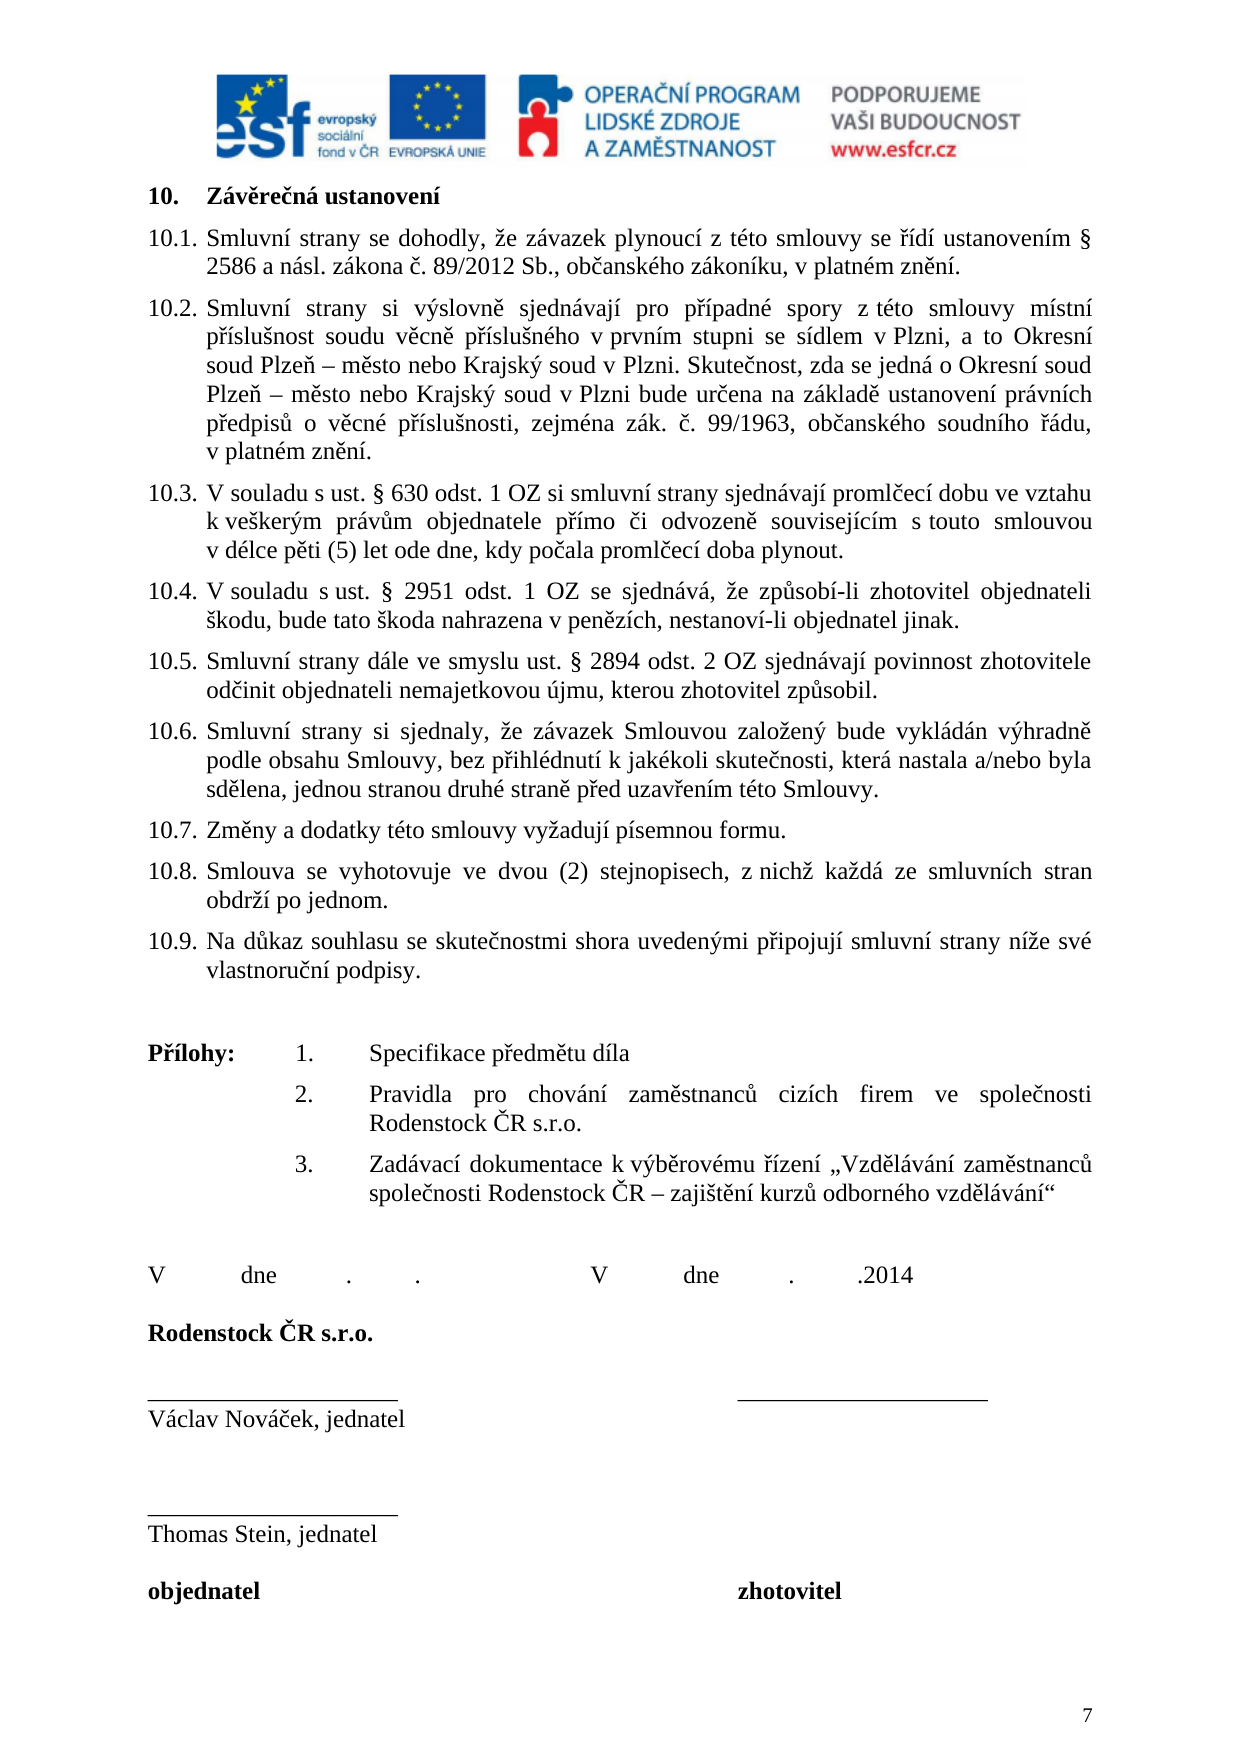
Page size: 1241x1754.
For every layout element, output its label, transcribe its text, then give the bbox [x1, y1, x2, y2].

picture [213, 68, 1027, 172]
text Smluvní strany se dohodly, že závazek plynoucí z této smlouvy se řídí ustanovením § 2586 a násl. zákona č. 89/2012 Sb., občanského zákoníku, v platném znění. [148, 223, 1093, 280]
list Přílohy: 1. Specifikace předmětu díla [148, 1038, 1093, 1066]
text Závěrečná ustanovení [148, 181, 1093, 210]
text Smluvní strany dále ve smyslu ust. § 2894 odst. 2 OZ sjednávají povinnost zhotovitele odčinit objednateli nemajetkovou újmu, kterou zhotovitel způsobil. [148, 646, 1093, 704]
text ____________________ [148, 1490, 1093, 1519]
text Změny a dodatky této smlouvy vyžadují písemnou formu. [148, 815, 1093, 844]
text V souladu s ust. § 630 odst. 1 OZ si smluvní strany sjednávají promlčecí dobu ve vztahu k veškerým právům objednatele přímo či odvozeně souvisejícím s touto smlouvou v délce pěti (5) let ode dne, kdy počala promlčecí doba plynout. [148, 478, 1093, 564]
list 3. Zadávací dokumentace k výběrovému řízení „Vzdělávání zaměstnanců společnosti Rodenstock ČR – zajištění kurzů odborného vzdělávání“ [294, 1149, 1093, 1206]
text Smlouva se vyhotovuje ve dvou (2) stejnopisech, z nichž každá ze smluvních stran obdrží po jednom. [148, 856, 1093, 914]
text objednatel zhotovitel [148, 1576, 1093, 1605]
text Václav Nováček, jednatel [148, 1404, 1093, 1433]
text V souladu s ust. § 2951 odst. 1 OZ se sjednává, že způsobí-li zhotovitel objednateli škodu, bude tato škoda nahrazena v penězích, nestanoví-li objednatel jinak. [148, 576, 1093, 634]
text Thomas Stein, jednatel [148, 1519, 1093, 1548]
text Smluvní strany si výslovně sjednávají pro případné spory z této smlouvy místní příslušnost soudu věcně příslušného v prvním stupni se sídlem v Plzni, a to Okresní soud Plzeň – město nebo Krajský soud v Plzni. Skutečnost, zda se jedná o Okresní soud Plzeň – město nebo Krajský soud v Plzni bude určena na základě ustanovení právních předpisů o věcné příslušnosti, zejména zák. č. 99/1963, občanského soudního řádu, v platném znění. [148, 293, 1093, 465]
text Na důkaz souhlasu se skutečnostmi shora uvedenými připojují smluvní strany níže své vlastnoruční podpisy. [148, 926, 1093, 984]
text Rodenstock ČR s.r.o. [148, 1318, 1093, 1346]
text V dne . . V dne . .2014 [148, 1260, 1093, 1289]
text Smluvní strany si sjednaly, že závazek Smlouvou založený bude vykládán výhradně podle obsahu Smlouvy, bez přihlédnutí k jakékoli skutečnosti, která nastala a/nebo byla sdělena, jednou stranou druhé straně před uzavřením této Smlouvy. [148, 716, 1093, 803]
text ____________________ ____________________ [148, 1375, 1093, 1404]
list 2. Pravidla pro chování zaměstnanců cizích firem ve společnosti Rodenstock ČR s.r.o. [294, 1079, 1093, 1136]
